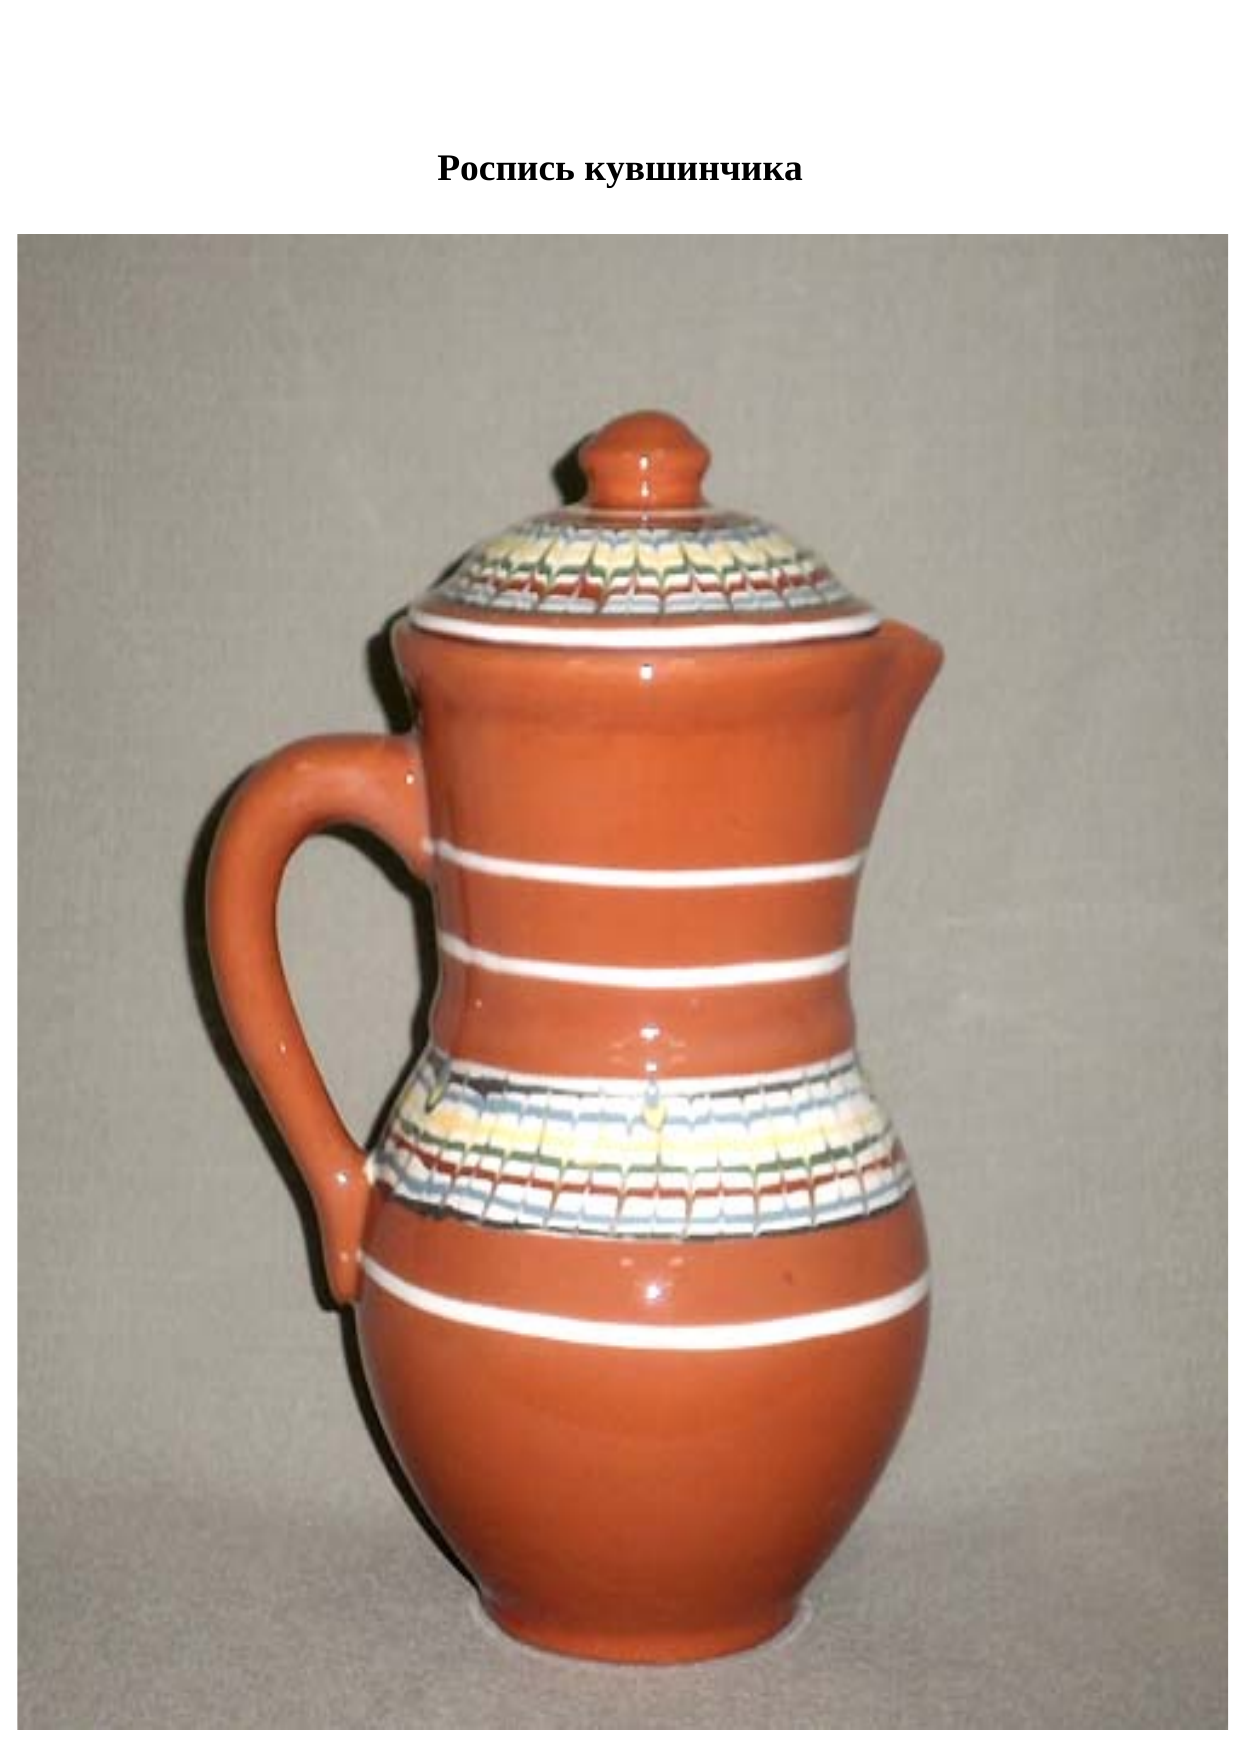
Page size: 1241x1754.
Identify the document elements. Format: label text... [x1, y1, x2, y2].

text Роспись кувшинчика [75, 145, 1165, 188]
picture [17, 234, 1229, 1730]
